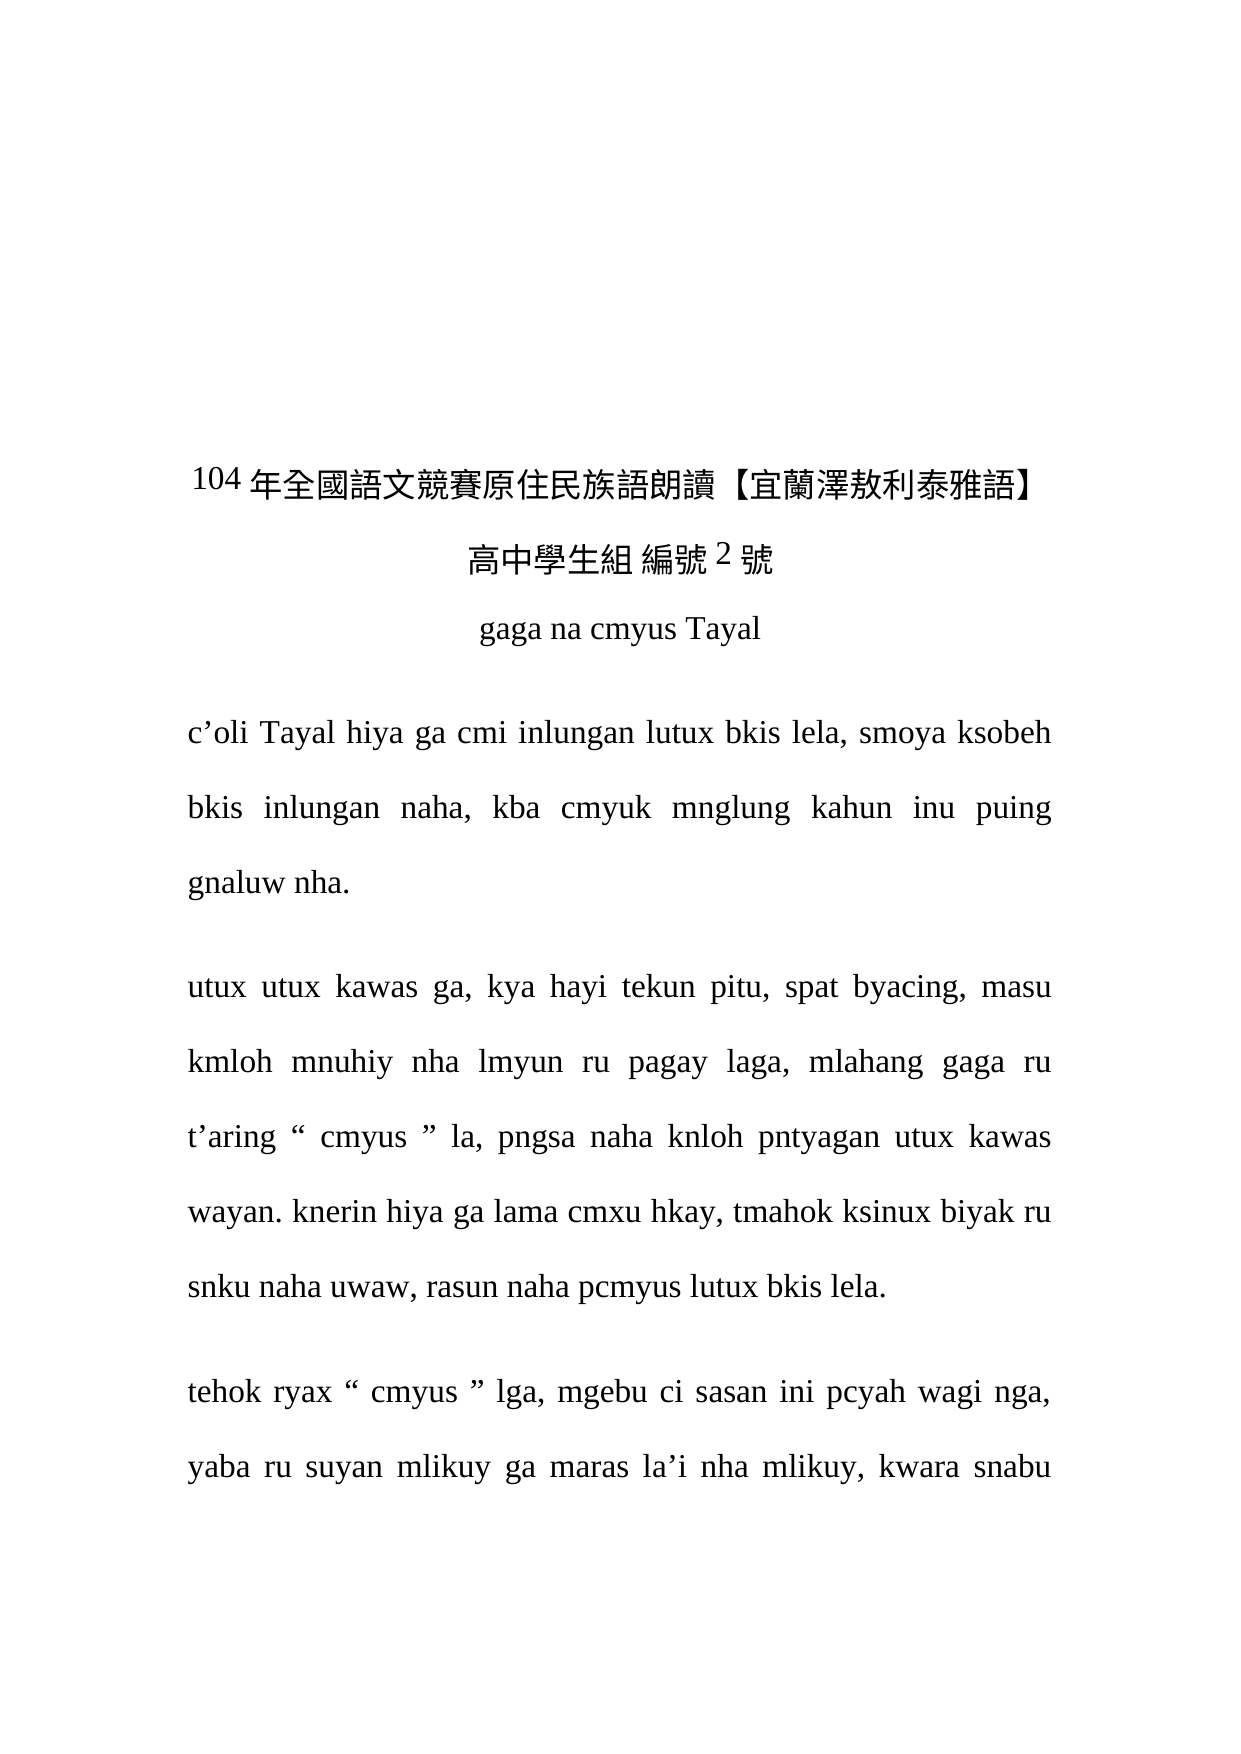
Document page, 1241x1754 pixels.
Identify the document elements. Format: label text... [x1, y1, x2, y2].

text gaga na cmyus Tayal [187, 608, 1053, 683]
text utux utux kawas ga, kya hayi tekun pitu, spat byacing, masu kmloh mnuhiy nha lmyun ru pagay laga, mlahang gaga ru t’aring “ cmyus ” la, pngsa naha knloh pntyagan utux kawas wayan. knerin hiya ga lama cmxu hkay, tmahok ksinux biyak ru snku naha uwaw, rasun naha pcmyus lutux bkis lela. [187, 967, 1053, 1342]
text c’oli Tayal hiya ga cmi inlungan lutux bkis lela, smoya ksobeh bkis inlungan naha, kba cmyuk mnglung kahun inu puing gnaluw nha. [187, 712, 1053, 937]
text 104 年全國語文競賽原住民族語朗讀【宜蘭澤敖利泰雅語】 高中學生組 編號 2 號 [187, 458, 1053, 608]
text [187, 1371, 1053, 1521]
